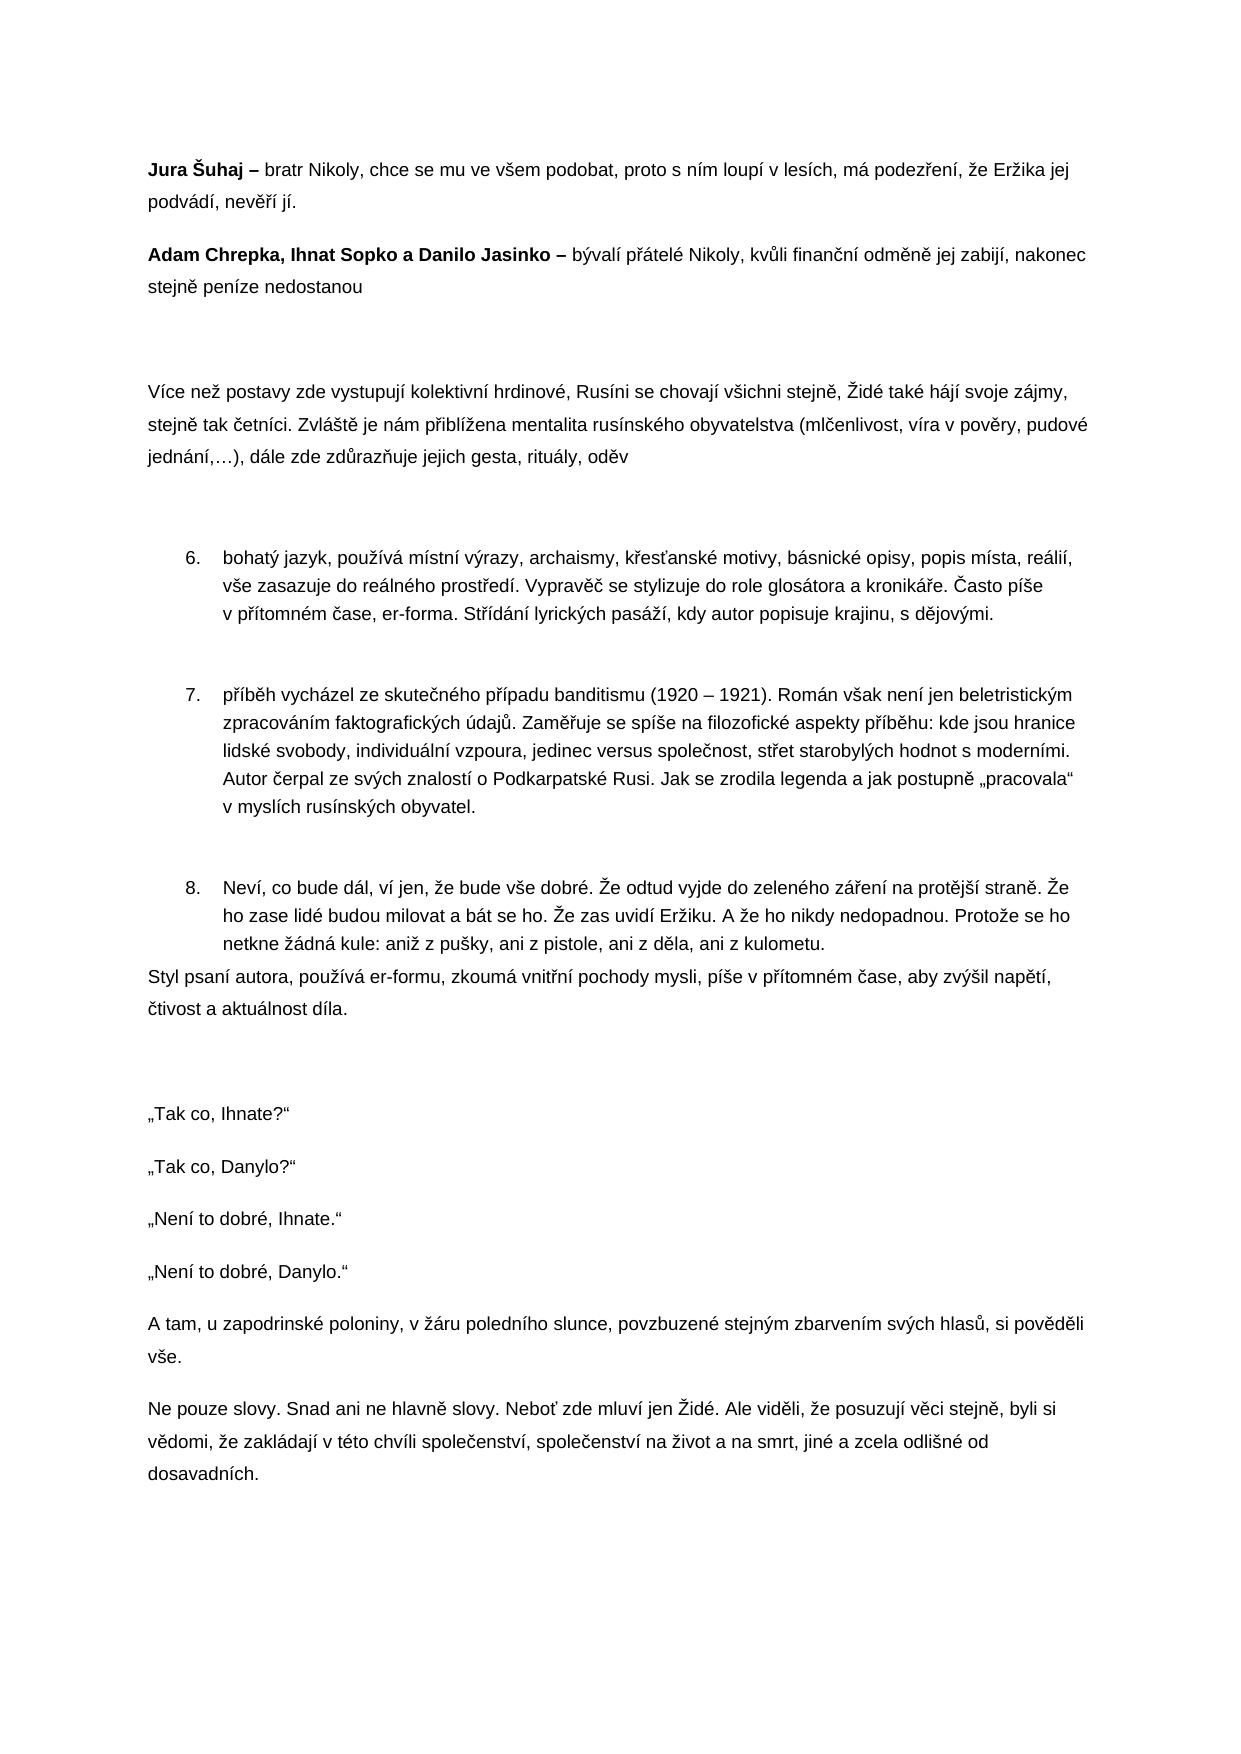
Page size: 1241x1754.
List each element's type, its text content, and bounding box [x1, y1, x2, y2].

list příběh vycházel ze skutečného případu banditismu (1920 – 1921). Román však není jen beletristickým zpracováním faktografických údajů. Zaměřuje se spíše na filozofické aspekty příběhu: kde jsou hranice lidské svobody, individuální vzpoura, jedinec versus společnost, střet starobylých hodnot s moderními. Autor čerpal ze svých znalostí o Podkarpatské Rusi. Jak se zrodila legenda a jak postupně „pracovala“ v myslích rusínských obyvatel. [185, 677, 1093, 818]
text Adam Chrepka, Ihnat Sopko a Danilo Jasinko – bývalí přátelé Nikoly, kvůli finanční odměně jej zabijí, nakonec stejně peníze nedostanou [148, 233, 1093, 298]
text Jura Šuhaj – bratr Nikoly, chce se mu ve všem podobat, proto s ním loupí v lesích, má podezření, že Eržika jej podvádí, nevěří jí. [148, 148, 1093, 213]
text A tam, u zapodrinské poloniny, v žáru poledního slunce, povzbuzené stejným zbarvením svých hlasů, si pověděli vše. [148, 1302, 1093, 1367]
text Ne pouze slovy. Snad ani ne hlavně slovy. Neboť zde mluví jen Židé. Ale viděli, že posuzují věci stejně, byli si vědomi, že zakládají v této chvíli společenství, společenství na život a na smrt, jiné a zcela odlišné od dosavadních. [148, 1387, 1093, 1484]
text „Není to dobré, Ihnate.“ [148, 1197, 1093, 1229]
text Styl psaní autora, používá er-formu, zkoumá vnitřní pochody mysli, píše v přítomném čase, aby zvýšil napětí, čtivost a aktuálnost díla. [148, 954, 1093, 1019]
list Neví, co bude dál, ví jen, že bude vše dobré. Že odtud vyjde do zeleného záření na protější straně. Že ho zase lidé budou milovat a bát se ho. Že zas uvidí Eržiku. A že ho nikdy nedopadnou. Protože se ho netkne žádná kule: aniž z pušky, ani z pistole, ani z děla, ani z kulometu. [185, 870, 1093, 954]
list bohatý jazyk, používá místní výrazy, archaismy, křesťanské motivy, básnické opisy, popis místa, reálií, vše zasazuje do reálného prostředí. Vypravěč se stylizuje do role glosátora a kronikáře. Často píše v přítomném čase, er-forma. Střídání lyrických pasáží, kdy autor popisuje krajinu, s dějovými. [185, 540, 1093, 624]
text „Tak co, Ihnate?“ [148, 1092, 1093, 1124]
text „Tak co, Danylo?“ [148, 1144, 1093, 1177]
text „Není to dobré, Danylo.“ [148, 1249, 1093, 1282]
text Více než postavy zde vystupují kolektivní hrdinové, Rusíni se chovají všichni stejně, Židé také hájí svoje zájmy, stejně tak četníci. Zvláště je nám přiblížena mentalita rusínského obyvatelstva (mlčenlivost, víra v pověry, pudové jednání,…), dále zde zdůrazňuje jejich gesta, rituály, oděv [148, 370, 1093, 468]
